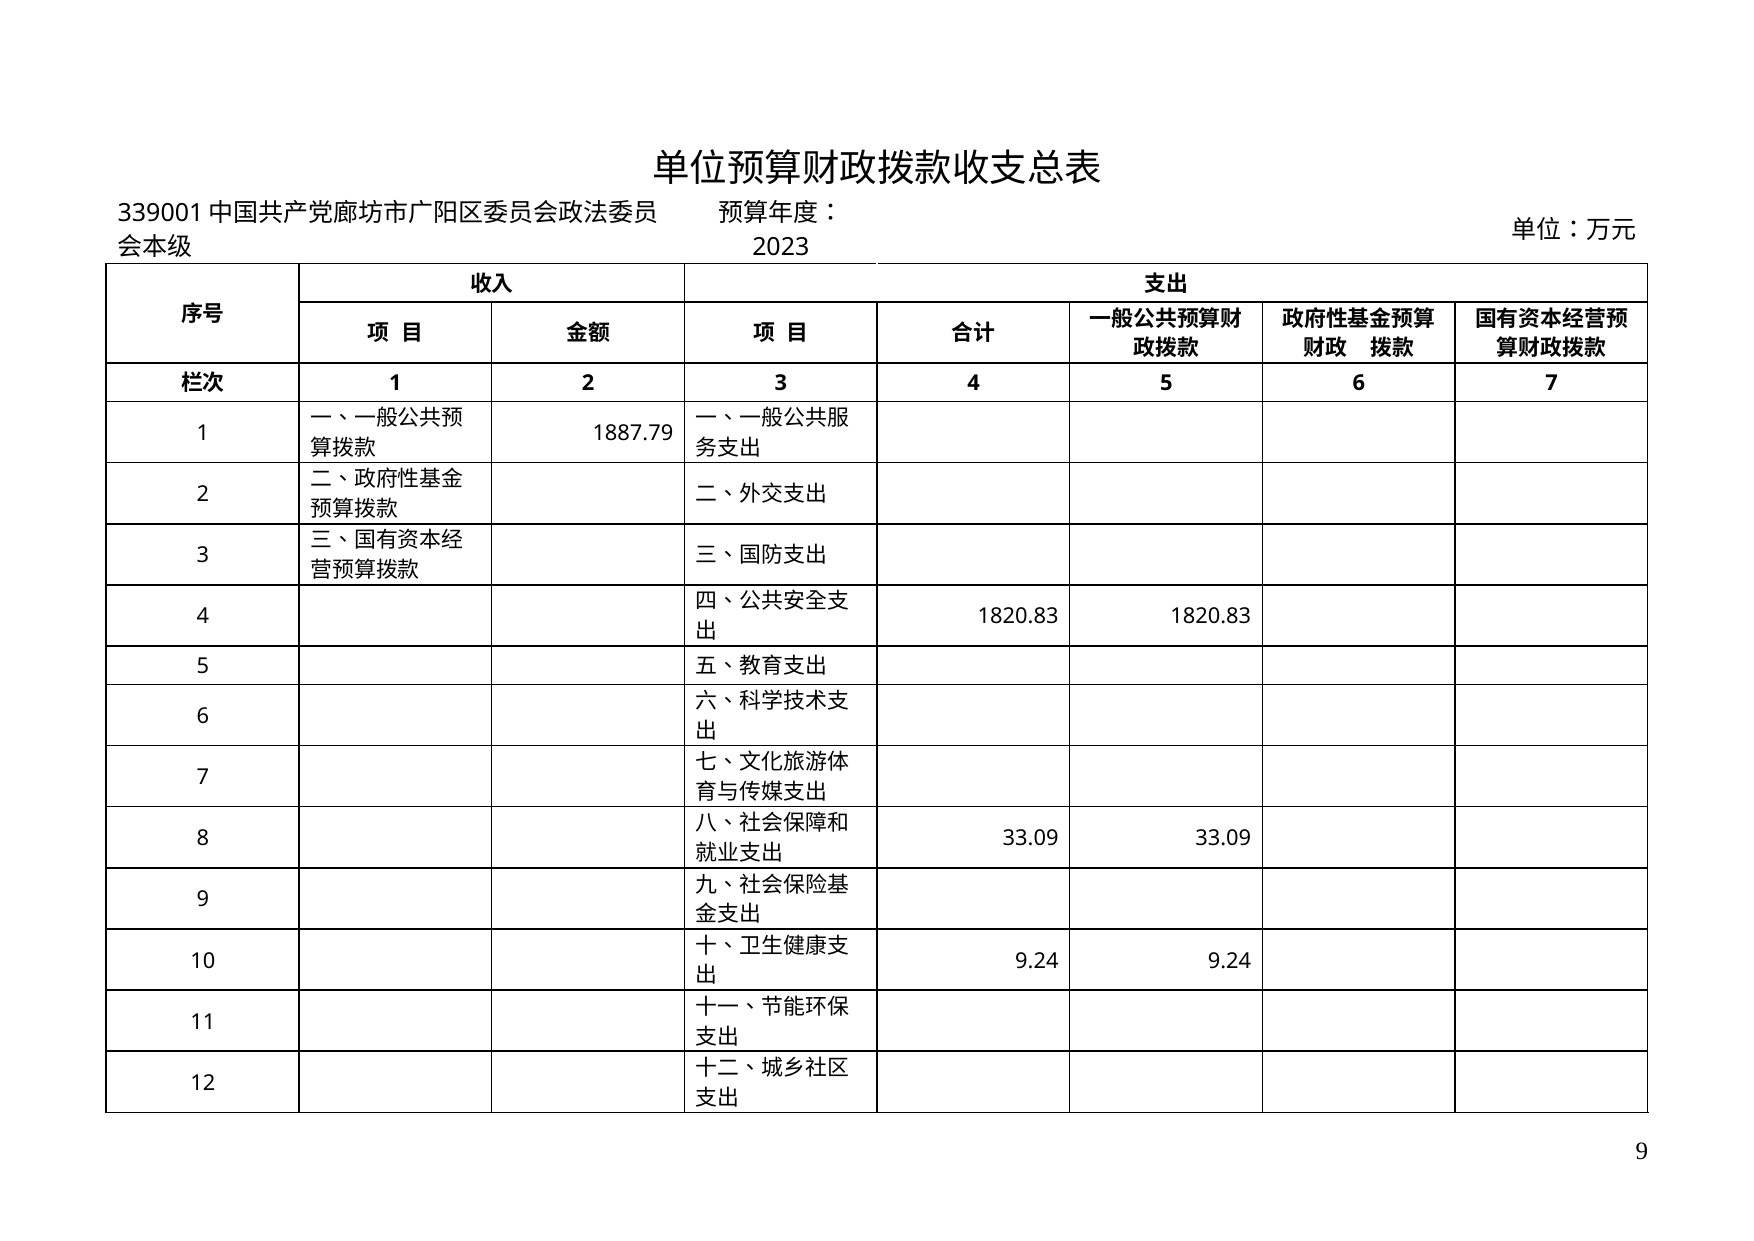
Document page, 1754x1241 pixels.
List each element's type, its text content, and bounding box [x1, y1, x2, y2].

table_cell [1456, 930, 1647, 989]
table_header 预算年度：2023 [685, 195, 876, 262]
table_cell 9 [107, 869, 298, 928]
table_cell 一、一般公共预算拨款 [300, 402, 491, 462]
table_cell 3 [685, 364, 876, 401]
table_cell [1456, 402, 1647, 462]
table_cell 1887.79 [492, 402, 684, 462]
table_cell [1070, 746, 1262, 806]
table_header 339001中国共产党廊坊市广阳区委员会政法委员会本级 [107, 195, 684, 262]
table_cell 五、教育支出 [685, 647, 876, 683]
table_cell 合计 [878, 303, 1069, 362]
table_cell [1263, 869, 1454, 928]
table_cell 二、政府性基金预算拨款 [300, 463, 491, 523]
table_cell 一般公共预算财政拨款 [1070, 303, 1262, 362]
table_cell [1070, 647, 1262, 683]
table_cell 11 [107, 991, 298, 1050]
table_cell 4 [107, 586, 298, 645]
table_cell [878, 991, 1069, 1050]
table_cell [1070, 1052, 1262, 1112]
table_cell [1263, 402, 1454, 462]
table_cell [300, 991, 491, 1050]
table_cell [1070, 869, 1262, 928]
table_cell [878, 647, 1069, 683]
table_header 单位：万元 [878, 195, 1647, 262]
table_cell [1263, 930, 1454, 989]
table_cell 一、一般公共服务支出 [685, 402, 876, 462]
table_cell 1 [107, 402, 298, 462]
table_cell 三、国有资本经营预算拨款 [300, 525, 491, 584]
table_cell 六、科学技术支出 [685, 685, 876, 745]
table_cell 十一、节能环保支出 [685, 991, 876, 1050]
table_cell [1263, 807, 1454, 867]
table_cell 收入 [300, 264, 684, 301]
table_cell [1263, 685, 1454, 745]
table_cell [492, 525, 684, 584]
table_cell 栏次 [107, 364, 298, 401]
table_cell [1456, 525, 1647, 584]
table_cell 7 [107, 746, 298, 806]
table_cell [1070, 991, 1262, 1050]
table_cell [1456, 463, 1647, 523]
table_cell [1456, 586, 1647, 645]
table_cell 33.09 [878, 807, 1069, 867]
table_cell 6 [1263, 364, 1454, 401]
table_cell 十、卫生健康支出 [685, 930, 876, 989]
table_cell [878, 746, 1069, 806]
table_cell 6 [107, 685, 298, 745]
table_cell 1820.83 [1070, 586, 1262, 645]
table_cell [492, 869, 684, 928]
table_cell 四、公共安全支出 [685, 586, 876, 645]
table_cell 十二、城乡社区支出 [685, 1052, 876, 1112]
text 单位预算财政拨款收支总表 [106, 142, 1648, 193]
table_cell [1070, 463, 1262, 523]
table_cell [1070, 525, 1262, 584]
table_cell [1263, 525, 1454, 584]
table_cell [492, 930, 684, 989]
table_cell [1456, 991, 1647, 1050]
table_cell [1456, 685, 1647, 745]
table_cell [1456, 869, 1647, 928]
table_cell 国有资本经营预算财政拨款 [1456, 303, 1647, 362]
table_cell [300, 586, 491, 645]
table_cell [300, 869, 491, 928]
table_cell [492, 746, 684, 806]
table_cell 10 [107, 930, 298, 989]
table_cell [300, 807, 491, 867]
table_cell 项 目 [300, 303, 491, 362]
table_cell 金额 [492, 303, 684, 362]
table_cell 1 [300, 364, 491, 401]
table_cell 9.24 [878, 930, 1069, 989]
table_cell [878, 463, 1069, 523]
table_cell 5 [107, 647, 298, 683]
table_cell [300, 647, 491, 683]
table_cell 七、文化旅游体育与传媒支出 [685, 746, 876, 806]
table_cell 5 [1070, 364, 1262, 401]
table_cell [1070, 402, 1262, 462]
table_cell 4 [878, 364, 1069, 401]
table_cell [878, 685, 1069, 745]
table_cell 8 [107, 807, 298, 867]
table_cell [1263, 463, 1454, 523]
table_cell [878, 402, 1069, 462]
table_cell [1263, 1052, 1454, 1112]
table_cell [1263, 746, 1454, 806]
table_cell 三、国防支出 [685, 525, 876, 584]
table_cell 支出 [685, 264, 1647, 301]
table_cell [878, 869, 1069, 928]
table_cell [492, 586, 684, 645]
table_cell [300, 1052, 491, 1112]
table_cell 7 [1456, 364, 1647, 401]
table_cell [492, 991, 684, 1050]
table_cell 1820.83 [878, 586, 1069, 645]
table_cell [300, 930, 491, 989]
table_cell 2 [492, 364, 684, 401]
table_cell [492, 647, 684, 683]
table_cell 9.24 [1070, 930, 1262, 989]
table_cell [492, 807, 684, 867]
table_cell [878, 1052, 1069, 1112]
table_cell 项 目 [685, 303, 876, 362]
table_cell [1456, 1052, 1647, 1112]
table_cell 九、社会保险基金支出 [685, 869, 876, 928]
table_cell 序号 [107, 264, 298, 362]
table_cell 2 [107, 463, 298, 523]
table_cell [1263, 647, 1454, 683]
table_cell 二、外交支出 [685, 463, 876, 523]
table_cell [492, 685, 684, 745]
table_cell 政府性基金预算财政 拨款 [1263, 303, 1454, 362]
table_cell [1263, 586, 1454, 645]
table_cell [1263, 991, 1454, 1050]
table_cell 12 [107, 1052, 298, 1112]
table_cell [1456, 807, 1647, 867]
table_cell [492, 1052, 684, 1112]
table_cell [492, 463, 684, 523]
table_cell 33.09 [1070, 807, 1262, 867]
table_cell [878, 525, 1069, 584]
table_cell [300, 685, 491, 745]
table_cell 3 [107, 525, 298, 584]
table_cell [1456, 647, 1647, 683]
table_cell [300, 746, 491, 806]
table_cell [1070, 685, 1262, 745]
table_cell 八、社会保障和就业支出 [685, 807, 876, 867]
table_cell [1456, 746, 1647, 806]
